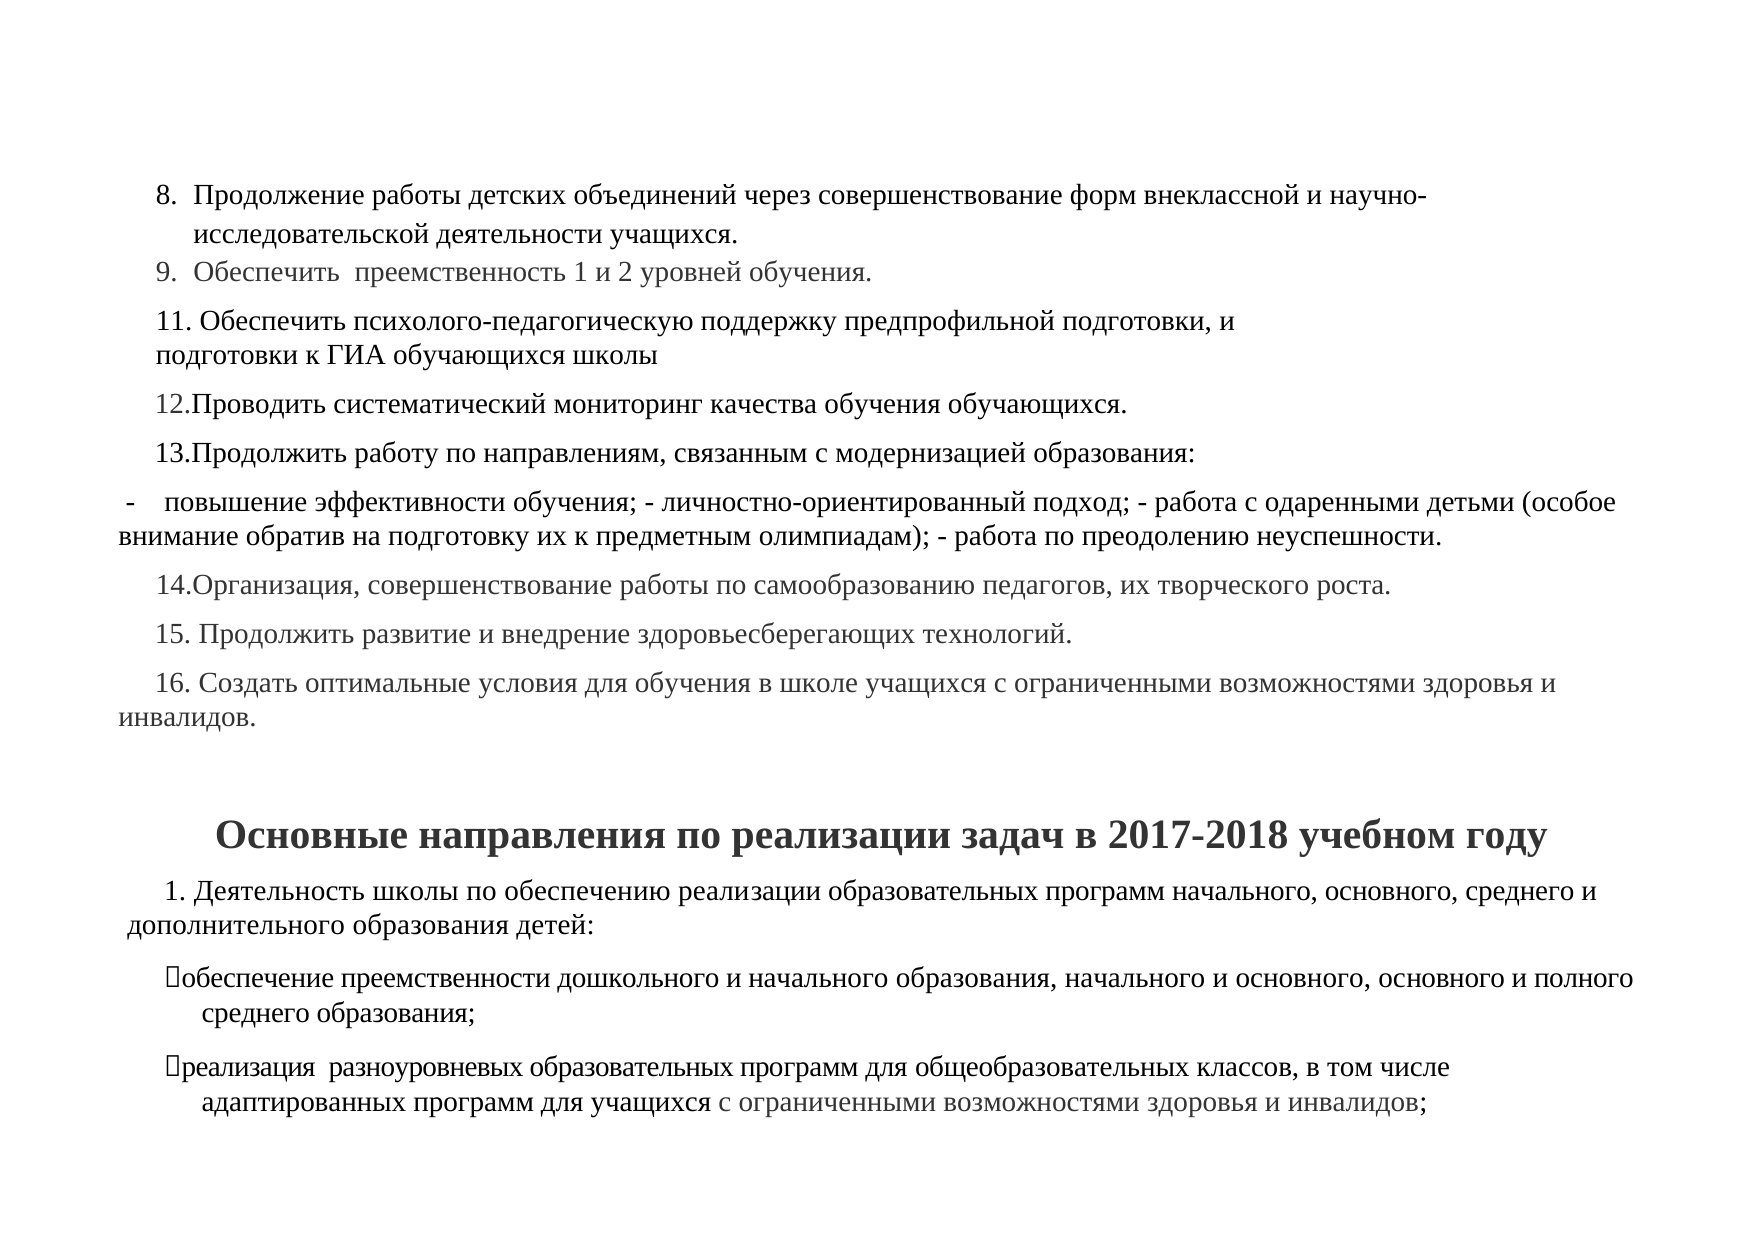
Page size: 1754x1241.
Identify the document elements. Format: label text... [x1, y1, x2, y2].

text Основные направления по реализации задач в 2017-2018 учебном году [118, 810, 1636, 858]
text 13.Продолжить работу по направлениям, связанным с модернизацией образования: [118, 435, 1636, 469]
text 12.Проводить систематический мониторинг качества обучения обучающихся. [118, 386, 1636, 420]
list Продолжение работы детских объединений через совершенствование форм внеклассной и научно-исследовательской деятельности учащихся. [156, 177, 1636, 249]
text - повышение эффективности обучения; - личностно-ориентированный подход; - работа с одаренными детьми (особое внимание обратив на подготовку их к предметным олимпиадам); - работа по преодолению неуспешности. [118, 484, 1636, 552]
text реализация разноуровневых образовательных программ для общеобразовательных классов, в том числе адаптированных программ для учащихся с ограниченными возможностями здоровья и инвалидов; [164, 1045, 1636, 1118]
list Обеспечить преемственность 1 и 2 уровней обучения. [156, 254, 1636, 288]
text 11. Обеспечить психолого-педагогическую поддержку предпрофильной подготовки, и подготовки к ГИА обучающихся школы [156, 303, 1636, 371]
text обеспечение преемственности дошкольного и начального образования, начального и основного, основного и полного среднего образования; [164, 956, 1636, 1029]
text 15. Продолжить развитие и внедрение здоровьесберегающих технологий. [118, 616, 1636, 650]
text 14.Организация, совершенствование работы по самообразованию педагогов, их творческого роста. [118, 567, 1636, 601]
text 16. Создать оптимальные условия для обучения в школе учащихся с ограниченными возможностями здоровья и инвалидов. [118, 666, 1636, 733]
text 1. Деятельность школы по обеспечению реализации образовательных программ начального, основного, среднего и дополнительного образования детей: [127, 873, 1636, 940]
